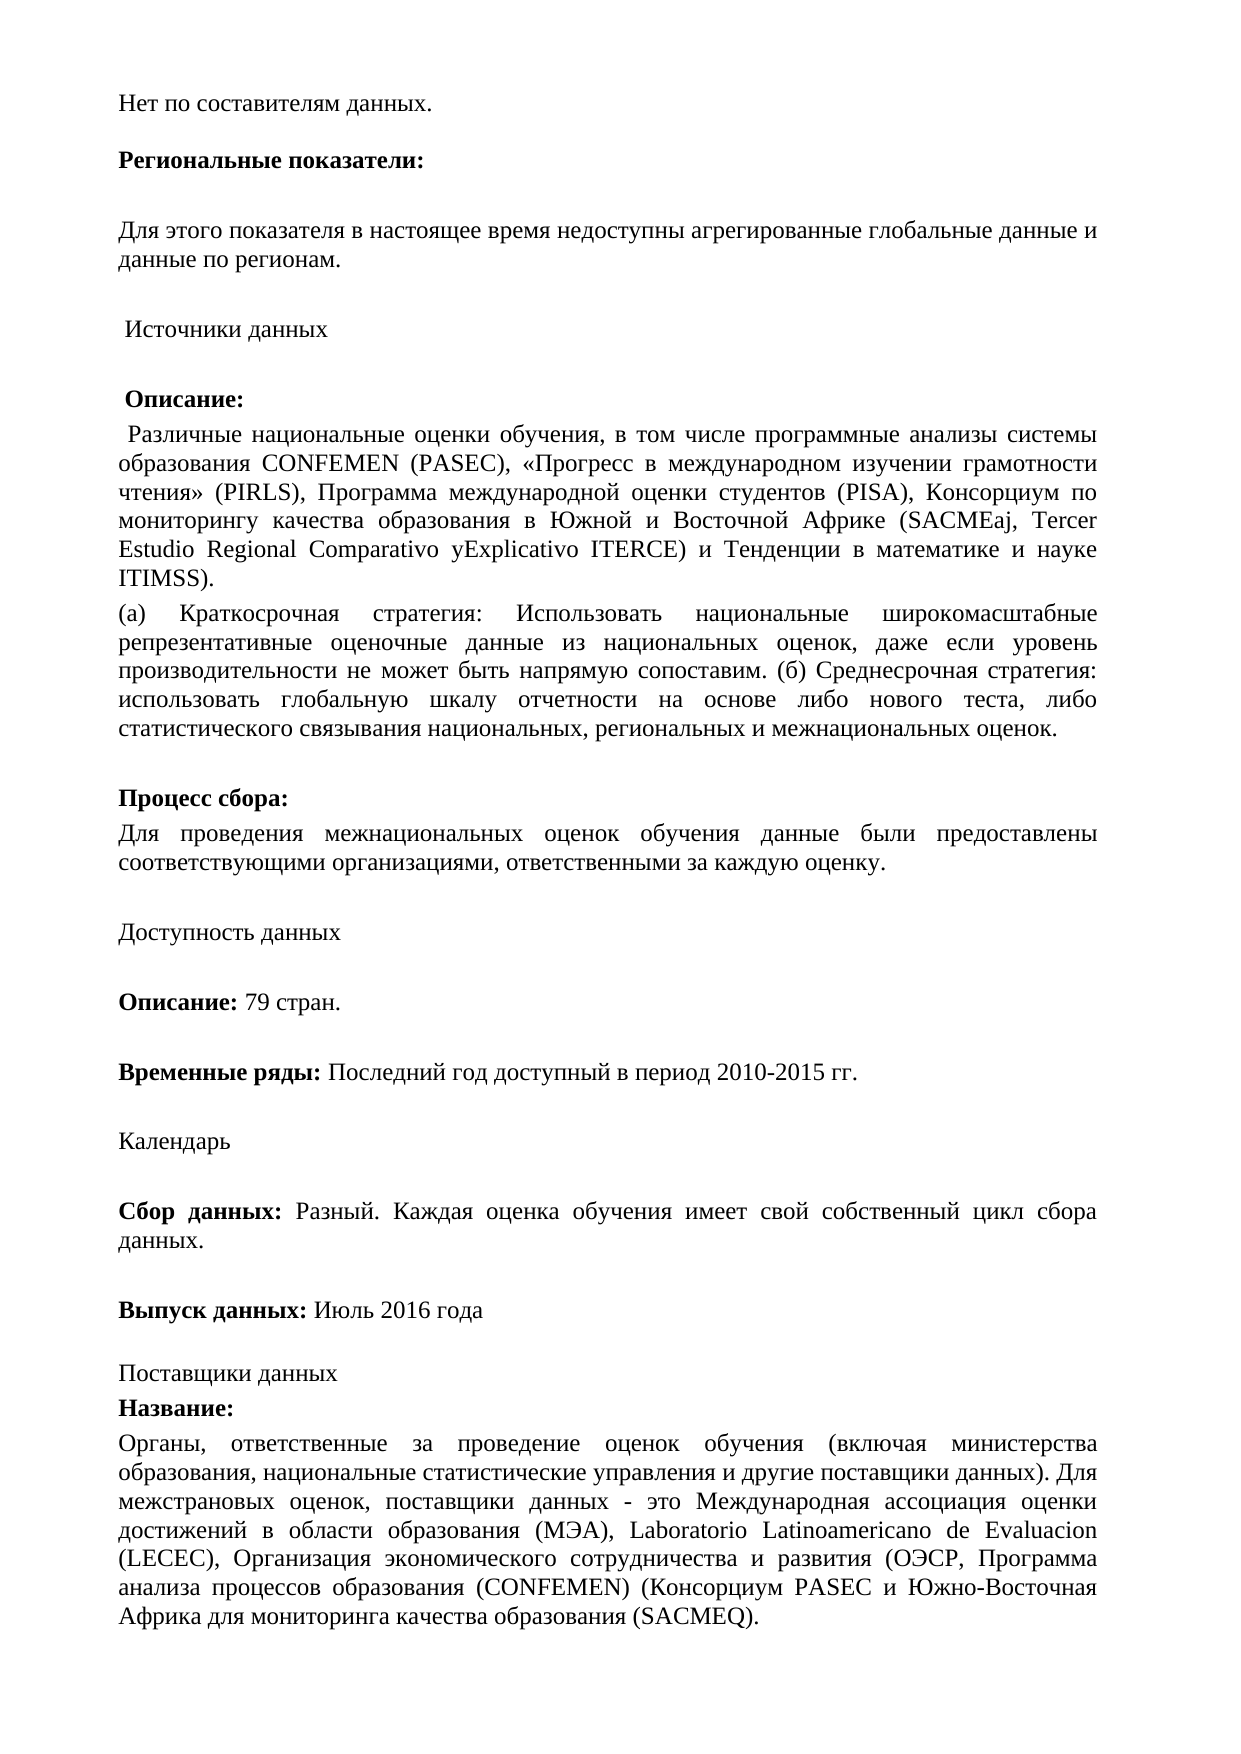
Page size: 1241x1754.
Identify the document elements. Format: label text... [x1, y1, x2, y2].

text Описание: [118, 384, 1098, 413]
text Сбор данных: Разный. Каждая оценка обучения имеет свой собственный цикл сбора данных. [118, 1196, 1098, 1253]
text Процесс сбора: [118, 783, 1098, 812]
text Календарь [118, 1126, 1098, 1155]
text Для этого показателя в настоящее время недоступны агрегированные глобальные данные и данные по регионам. [118, 215, 1098, 273]
text Для проведения межнациональных оценок обучения данные были предоставлены соответствующими организациями, ответственными за каждую оценку. [118, 818, 1098, 875]
text Временные ряды: Последний год доступный в период 2010-2015 гг. [118, 1057, 1098, 1085]
text Доступность данных [118, 917, 1098, 945]
text Источники данных [118, 314, 1098, 343]
text Название: [118, 1393, 1098, 1422]
text (а) Краткосрочная стратегия: Использовать национальные широкомасштабные репрезентативные оценочные данные из национальных оценок, даже если уровень производительности не может быть напрямую сопоставим. (б) Среднесрочная стратегия: использовать глобальную шкалу отчетности на основе либо нового теста, либо статистического связывания национальных, региональных и межнациональных оценок. [118, 598, 1098, 742]
text Региональные показатели: [118, 145, 1098, 174]
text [118, 88, 1098, 117]
text Органы, ответственные за проведение оценок обучения (включая министерства образования, национальные статистические управления и другие поставщики данных). Для межстрановых оценок, поставщики данных - это Международная ассоциация оценки достижений в области образования (МЭА), Laboratorio Latinoamericano de Evaluacion (LECEC), Организация экономического сотрудничества и развития (ОЭСР, Программа анализа процессов образования (CONFEMEN) (Консорциум PASEC и Южно-Восточная Африка для мониторинга качества образования (SACMEQ). [118, 1428, 1098, 1630]
text Поставщики данных [118, 1358, 1098, 1387]
text Выпуск данных: Июль 2016 года [118, 1295, 1098, 1323]
text Различные национальные оценки обучения, в том числе программные анализы системы образования CONFEMEN (PASEC), «Прогресс в международном изучении грамотности чтения» (PIRLS), Программа международной оценки студентов (PISA), Консорциум по мониторингу качества образования в Южной и Восточной Африке (SACMEaj, Tercer Estudio Regional Comparativo yExplicativo ITERCE) и Тенденции в математике и науке ITIMSS). [118, 419, 1098, 592]
text Описание: 79 стран. [118, 987, 1098, 1015]
